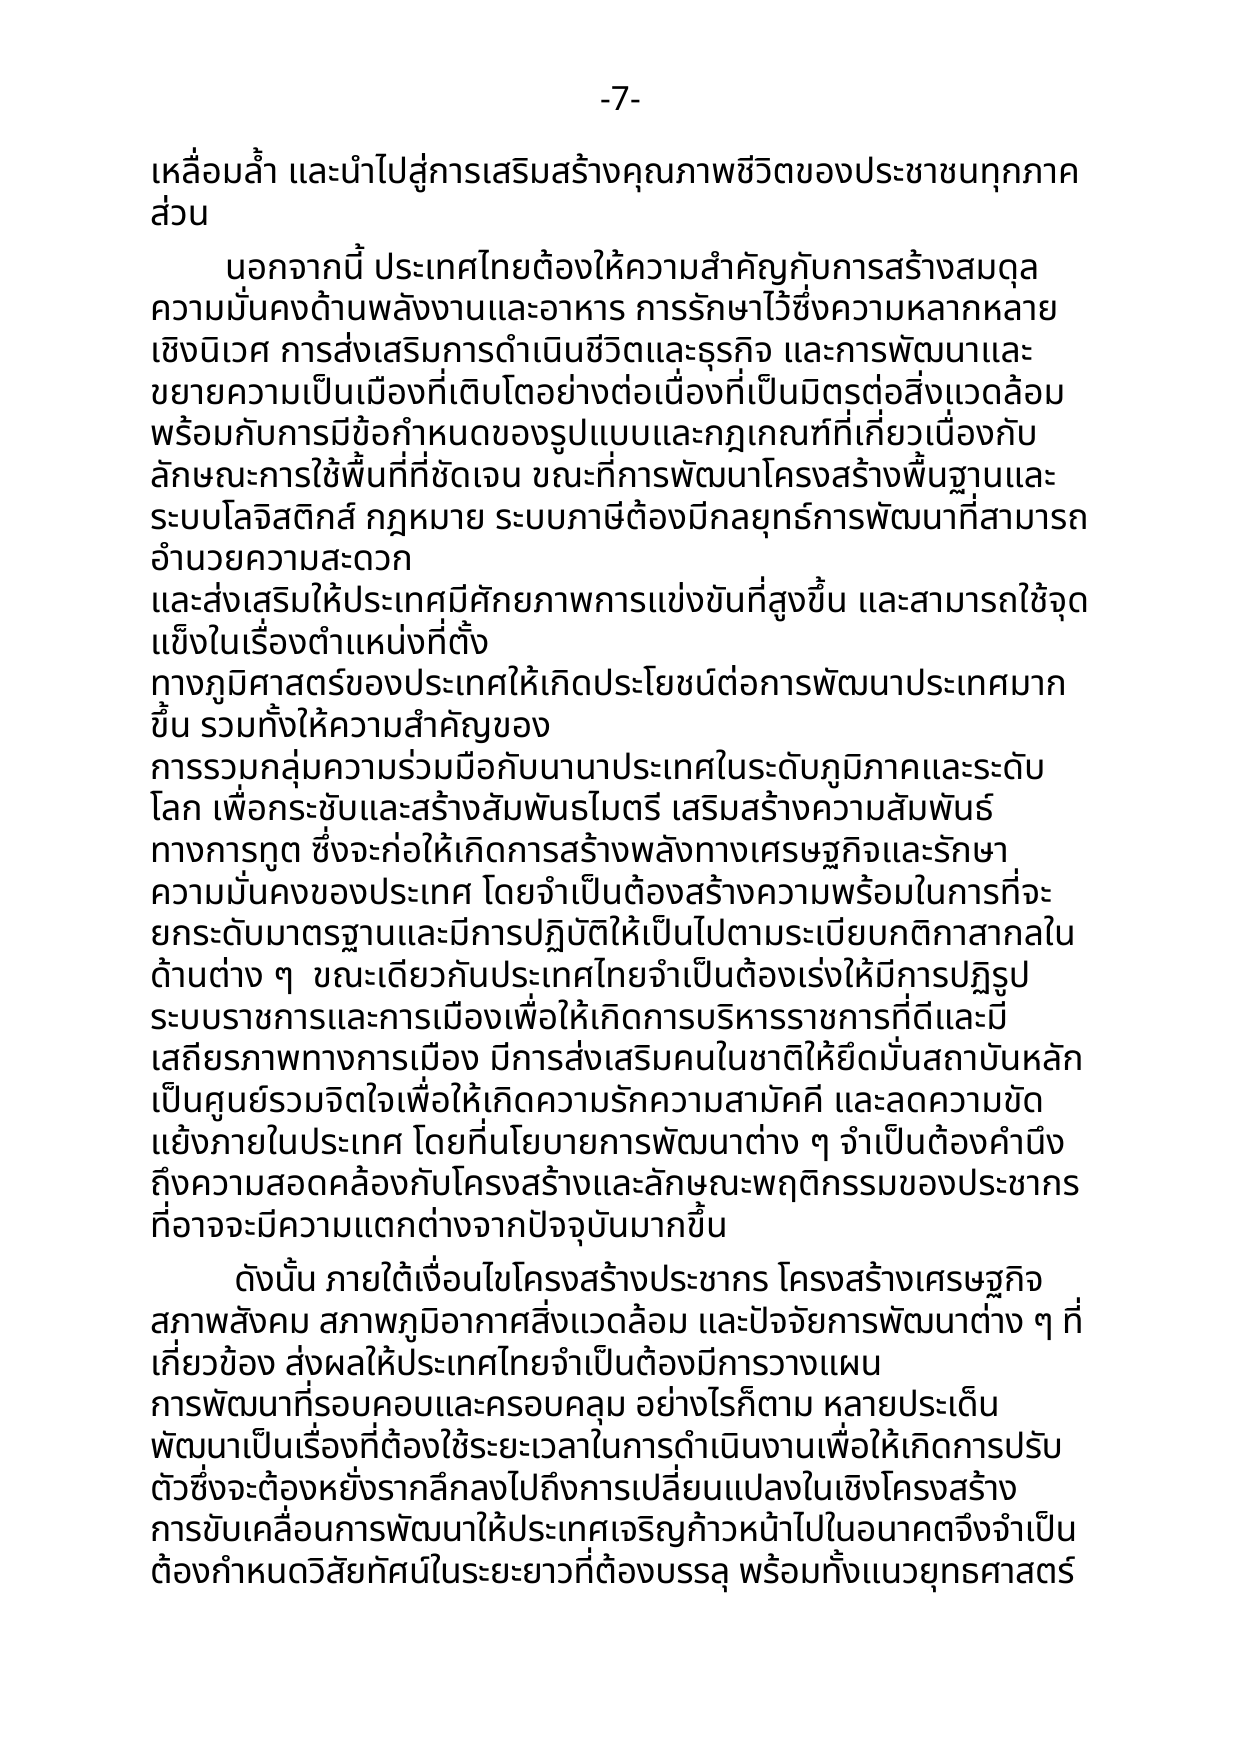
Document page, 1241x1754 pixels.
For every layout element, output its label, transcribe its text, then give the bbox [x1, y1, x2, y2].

text นอกจากนี้ ประเทศไทยต้องให้ความสำคัญกับการสร้างสมดุลความมั่นคงด้านพลังงานและอาหาร การรักษาไว้ซึ่งความหลากหลายเชิงนิเวศ การส่งเสริมการดำเนินชีวิตและธุรกิจ และการพัฒนาและขยายความเป็นเมืองที่เติบโตอย่างต่อเนื่องที่เป็นมิตรต่อสิ่งแวดล้อม พร้อมกับการมีข้อกำหนดของรูปแบบและกฎเกณฑ์ที่เกี่ยวเนื่องกับลักษณะการใช้พื้นที่ที่ชัดเจน ขณะที่การพัฒนาโครงสร้างพื้นฐานและระบบโลจิสติกส์ กฎหมาย ระบบภาษีต้องมีกลยุทธ์การพัฒนาที่สามารถอำนวยความสะดวก และส่งเสริมให้ประเทศมีศักยภาพการแข่งขันที่สูงขึ้น และสามารถใช้จุดแข็งในเรื่องตำแหน่งที่ตั้ง ทางภูมิศาสตร์ของประเทศให้เกิดประโยชน์ต่อการพัฒนาประเทศมากขึ้น รวมทั้งให้ความสำคัญของ การรวมกลุ่มความร่วมมือกับนานาประเทศในระดับภูมิภาคและระดับโลก เพื่อกระชับและสร้างสัมพันธไมตรี เสริมสร้างความสัมพันธ์ทางการทูต ซึ่งจะก่อให้เกิดการสร้างพลังทางเศรษฐกิจและรักษา ความมั่นคงของประเทศ โดยจำเป็นต้องสร้างความพร้อมในการที่จะยกระดับมาตรฐานและมีการปฏิบัติให้เป็นไปตามระเบียบกติกาสากลในด้านต่าง ๆ ขณะเดียวกันประเทศไทยจำเป็นต้องเร่งให้มีการปฏิรูประบบราชการและการเมืองเพื่อให้เกิดการบริหารราชการที่ดีและมีเสถียรภาพทางการเมือง มีการส่งเสริมคนในชาติให้ยึดมั่นสถาบันหลักเป็นศูนย์รวมจิตใจเพื่อให้เกิดความรักความสามัคคี และลดความขัดแย้งภายในประเทศ โดยที่นโยบายการพัฒนาต่าง ๆ จำเป็นต้องคำนึงถึงความสอดคล้องกับโครงสร้างและลักษณะพฤติกรรมของประชากรที่อาจจะมีความแตกต่างจากปัจจุบันมากขึ้น [150, 246, 1090, 1246]
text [150, 1258, 1090, 1592]
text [150, 150, 1090, 233]
